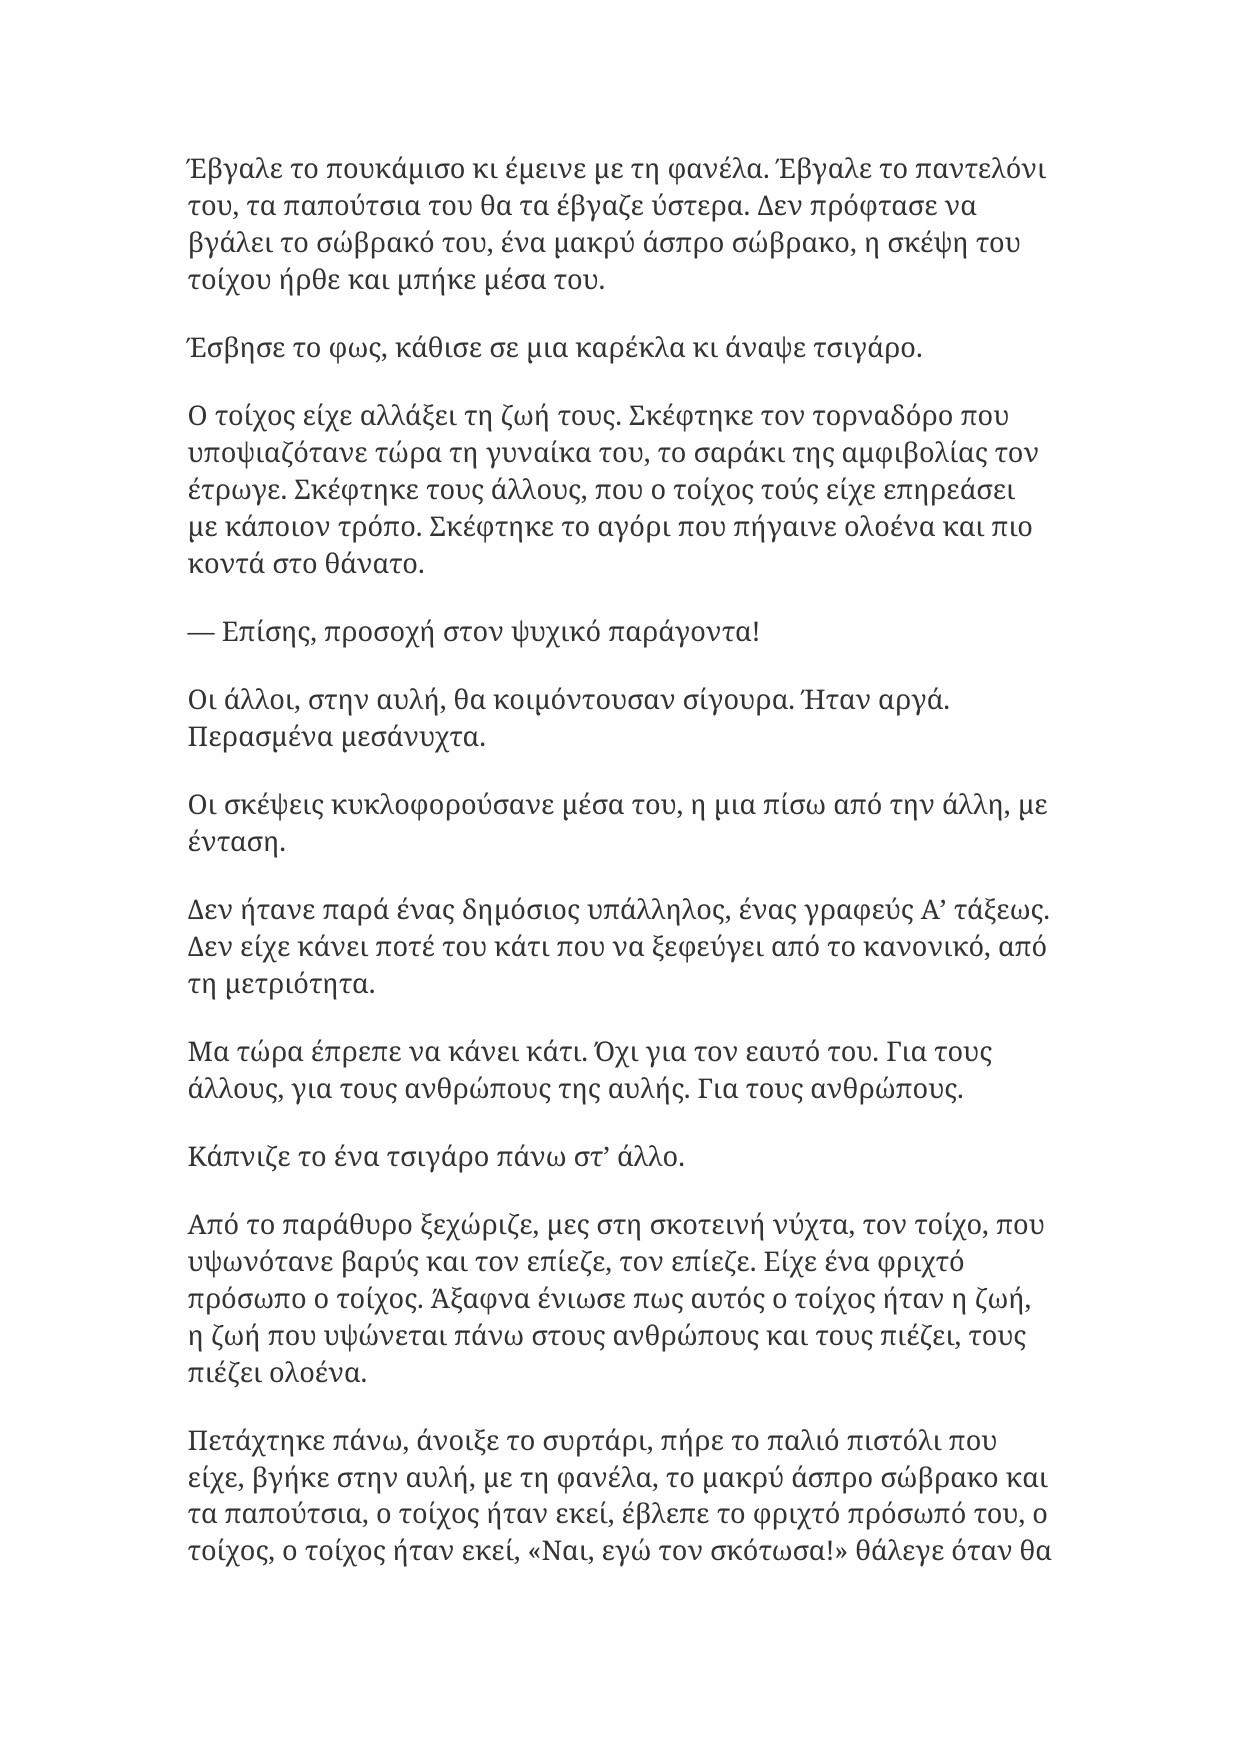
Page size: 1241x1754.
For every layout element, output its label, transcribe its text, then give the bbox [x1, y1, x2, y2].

text Από το παράθυρο ξεχώριζε, μες στη σκοτεινή νύχτα, τον τοίχο, που υψωνότανε βαρύς και τον επίεζε, τον επίεζε. Είχε ένα φριχτό πρόσωπο ο τοίχος. Άξαφνα ένιωσε πως αυτός ο τοίχος ήταν η ζωή, η ζωή που υψώνεται πάνω στους ανθρώπους και τους πιέζει, τους πιέζει ολοένα. [187, 1206, 1053, 1390]
text Έσβησε το φως, κάθισε σε μια καρέκλα κι άναψε τσιγάρο. [187, 329, 1053, 366]
text Ο τοίχος είχε αλλάξει τη ζωή τους. Σκέφτηκε τον τορναδόρο που υποψιαζότανε τώρα τη γυναίκα του, το σαράκι της αμφιβολίας τον έτρωγε. Σκέφτηκε τους άλλους, που ο τοίχος τούς είχε επηρεάσει με κάποιον τρόπο. Σκέφτηκε το αγόρι που πήγαινε ολοένα και πιο κοντά στο θάνατο. [187, 397, 1053, 581]
text Οι σκέψεις κυκλοφορούσανε μέσα του, η μια πίσω από την άλλη, με ένταση. [187, 786, 1053, 859]
text Κάπνιζε το ένα τσιγάρο πάνω στ’ άλλο. [187, 1137, 1053, 1174]
text — Επίσης, προσοχή στον ψυχικό παράγοντα! [187, 612, 1053, 649]
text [187, 1421, 1053, 1569]
text Δεν ήτανε παρά ένας δημόσιος υπάλληλος, ένας γραφεύς Α’ τάξεως. Δεν είχε κάνει ποτέ του κάτι που να ξεφεύγει από το κανονικό, από τη μετριότητα. [187, 891, 1053, 1001]
text Οι άλλοι, στην αυλή, θα κοιμόντουσαν σίγουρα. Ήταν αργά. Περασμένα μεσάνυχτα. [187, 681, 1053, 754]
text Μα τώρα έπρεπε να κάνει κάτι. Όχι για τον εαυτό του. Για τους άλλους, για τους ανθρώπους της αυλής. Για τους ανθρώπους. [187, 1032, 1053, 1106]
text Έβγαλε το πουκάμισο κι έμεινε με τη φανέλα. Έβγαλε το παντελόνι του, τα παπούτσια του θα τα έβγαζε ύστερα. Δεν πρόφτασε να βγάλει το σώβρακό του, ένα μακρύ άσπρο σώβρακο, η σκέψη του τοίχου ήρθε και μπήκε μέσα του. [187, 150, 1053, 297]
